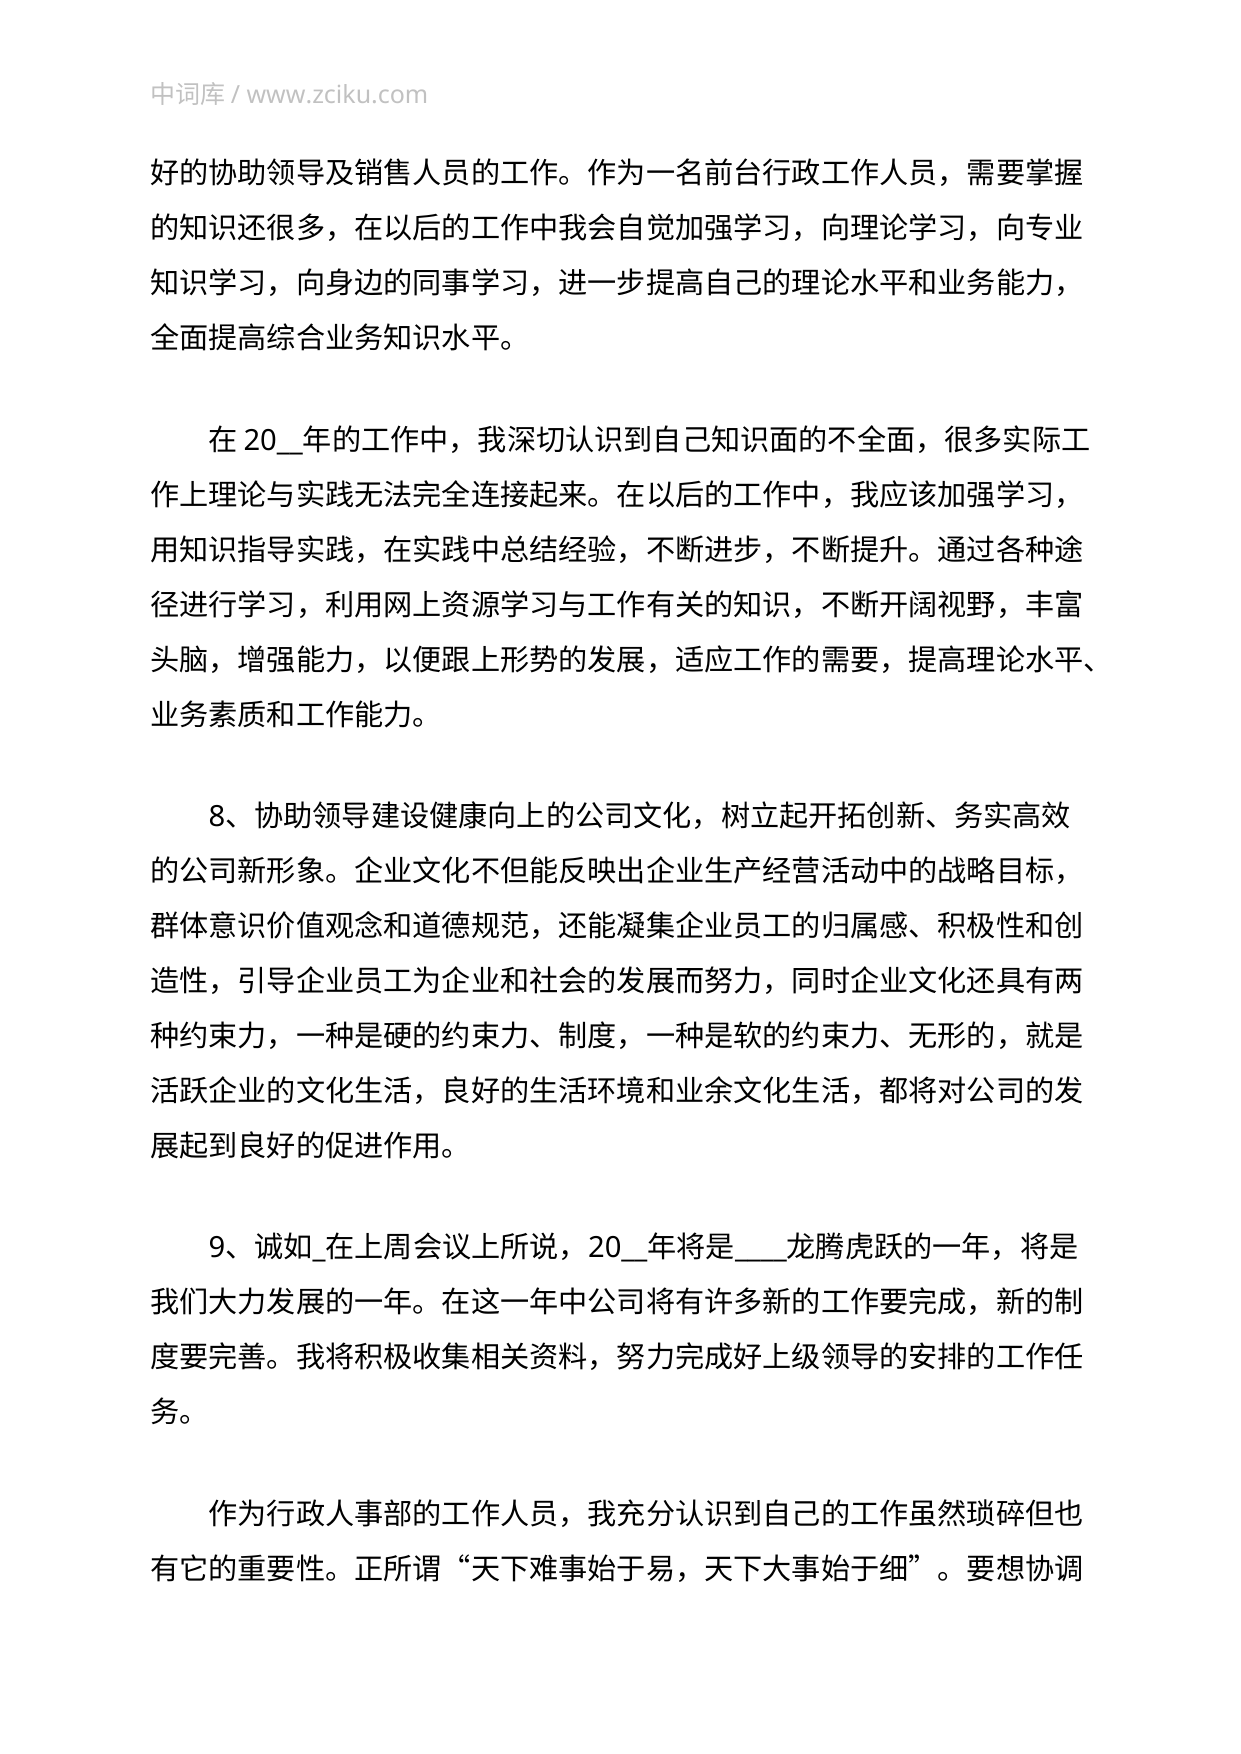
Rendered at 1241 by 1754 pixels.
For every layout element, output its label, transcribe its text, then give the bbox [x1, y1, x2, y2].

text 9、诚如_在上周会议上所说，20__年将是____龙腾虎跃的一年，将是我们大力发展的一年。在这一年中公司将有许多新的工作要完成，新的制度要完善。我将积极收集相关资料，努力完成好上级领导的安排的工作任务。 [150, 1224, 1090, 1431]
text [150, 1491, 1090, 1588]
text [150, 150, 1090, 357]
text 8、协助领导建设健康向上的公司文化，树立起开拓创新、务实高效的公司新形象。企业文化不但能反映出企业生产经营活动中的战略目标，群体意识价值观念和道德规范，还能凝集企业员工的归属感、积极性和创造性，引导企业员工为企业和社会的发展而努力，同时企业文化还具有两种约束力，一种是硬的约束力、制度，一种是软的约束力、无形的，就是活跃企业的文化生活，良好的生活环境和业余文化生活，都将对公司的发展起到良好的促进作用。 [150, 793, 1090, 1164]
text 在20__年的工作中，我深切认识到自己知识面的不全面，很多实际工作上理论与实践无法完全连接起来。在以后的工作中，我应该加强学习，用知识指导实践，在实践中总结经验，不断进步，不断提升。通过各种途径进行学习，利用网上资源学习与工作有关的知识，不断开阔视野，丰富头脑，增强能力，以便跟上形势的发展，适应工作的需要，提高理论水平、业务素质和工作能力。 [150, 416, 1090, 733]
